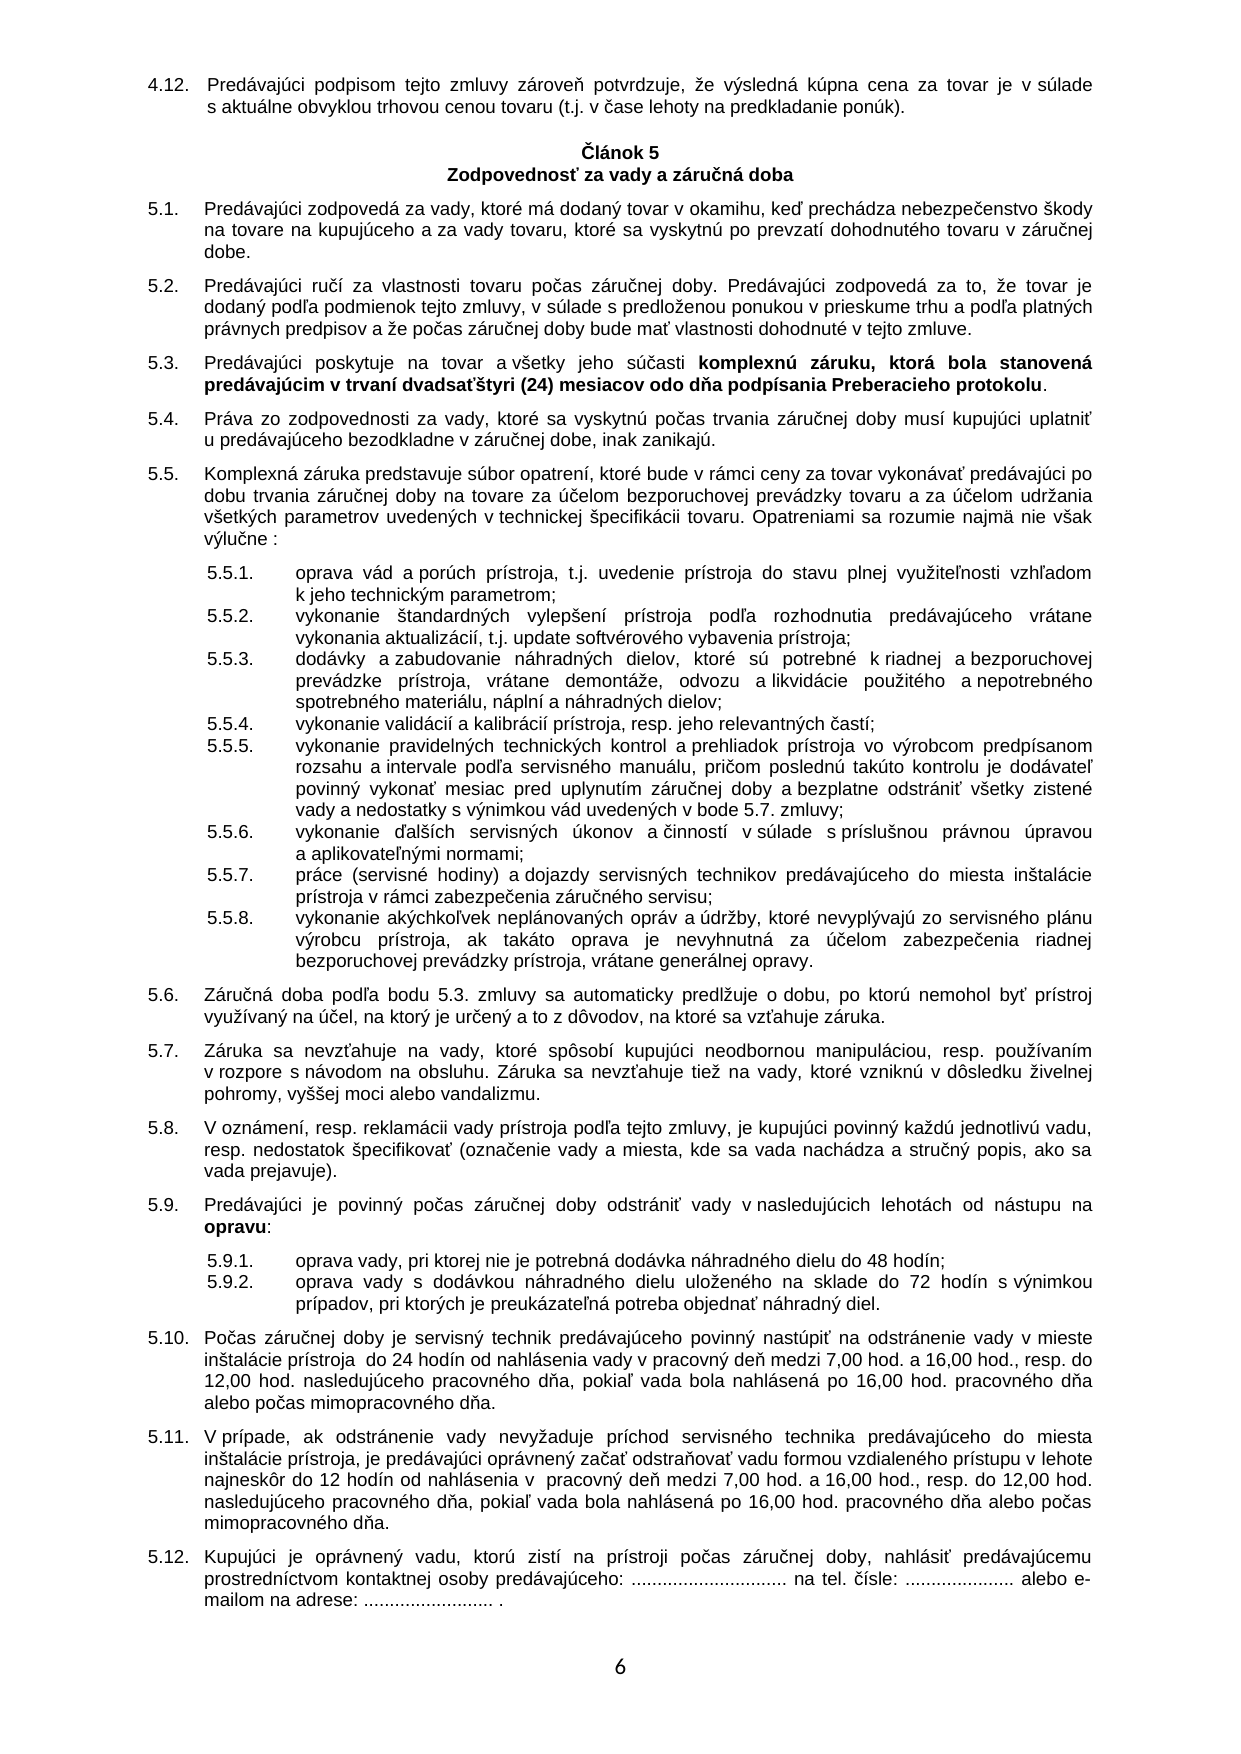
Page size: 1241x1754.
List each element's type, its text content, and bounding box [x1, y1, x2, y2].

list V prípade, ak odstránenie vady nevyžaduje príchod servisného technika predávajúceho do miesta inštalácie prístroja, je predávajúci oprávnený začať odstraňovať vadu formou vzdialeného prístupu v lehote najneskôr do 12 hodín od nahlásenia v pracovný deň medzi 7,00 hod. a 16,00 hod., resp. do 12,00 hod. nasledujúceho pracovného dňa, pokiaľ vada bola nahlásená po 16,00 hod. pracovného dňa alebo počas mimopracovného dňa. [148, 1426, 1092, 1533]
list Práva zo zodpovednosti za vady, ktoré sa vyskytnú počas trvania záručnej doby musí kupujúci uplatniť u predávajúceho bezodkladne v záručnej dobe, inak zanikajú. [148, 408, 1092, 451]
list oprava vád a porúch prístroja, t.j. uvedenie prístroja do stavu plnej využiteľnosti vzhľadom k jeho technickým parametrom; [207, 562, 1092, 605]
list vykonanie ďalších servisných úkonov a činností v súlade s príslušnou právnou úpravou a aplikovateľnými normami; [207, 821, 1092, 864]
list Komplexná záruka predstavuje súbor opatrení, ktoré bude v rámci ceny za tovar vykonávať predávajúci po dobu trvania záručnej doby na tovare za účelom bezporuchovej prevádzky tovaru a za účelom udržania všetkých parametrov uvedených v technickej špecifikácii tovaru. Opatreniami sa rozumie najmä nie však výlučne : [148, 463, 1092, 549]
list Kupujúci je oprávnený vadu, ktorú zistí na prístroji počas záručnej doby, nahlásiť predávajúcemu prostredníctvom kontaktnej osoby predávajúceho: .............................. na tel. čísle: ..................... alebo e-mailom na adrese: ......................... . [148, 1546, 1092, 1611]
list vykonanie pravidelných technických kontrol a prehliadok prístroja vo výrobcom predpísanom rozsahu a intervale podľa servisného manuálu, pričom poslednú takúto kontrolu je dodávateľ povinný vykonať mesiac pred uplynutím záručnej doby a bezplatne odstrániť všetky zistené vady a nedostatky s výnimkou vád uvedených v bode 5.7. zmluvy; [207, 734, 1092, 821]
list dodávky a zabudovanie náhradných dielov, ktoré sú potrebné k riadnej a bezporuchovej prevádzke prístroja, vrátane demontáže, odvozu a likvidácie použitého a nepotrebného spotrebného materiálu, náplní a náhradných dielov; [207, 648, 1092, 713]
text Zodpovednosť za vady a záručná doba [148, 163, 1092, 185]
list Predávajúci ručí za vlastnosti tovaru počas záručnej doby. Predávajúci zodpovedá za to, že tovar je dodaný podľa podmienok tejto zmluvy, v súlade s predloženou ponukou v prieskume trhu a podľa platných právnych predpisov a že počas záručnej doby bude mať vlastnosti dohodnuté v tejto zmluve. [148, 275, 1092, 339]
list Predávajúci podpisom tejto zmluvy zároveň potvrdzuje, že výsledná kúpna cena za tovar je v súlade s aktuálne obvyklou trhovou cenou tovaru (t.j. v čase lehoty na predkladanie ponúk). [148, 74, 1092, 117]
list Záruka sa nevzťahuje na vady, ktoré spôsobí kupujúci neodbornou manipuláciou, resp. používaním v rozpore s návodom na obsluhu. Záruka sa nevzťahuje tiež na vady, ktoré vzniknú v dôsledku živelnej pohromy, vyššej moci alebo vandalizmu. [148, 1040, 1092, 1104]
list Predávajúci zodpovedá za vady, ktoré má dodaný tovar v okamihu, keď prechádza nebezpečenstvo škody na tovare na kupujúceho a za vady tovaru, ktoré sa vyskytnú po prevzatí dohodnutého tovaru v záručnej dobe. [148, 198, 1092, 262]
list Predávajúci je povinný počas záručnej doby odstrániť vady v nasledujúcich lehotách od nástupu na opravu: [148, 1194, 1092, 1237]
list Záručná doba podľa bodu 5.3. zmluvy sa automaticky predlžuje o dobu, po ktorú nemohol byť prístroj využívaný na účel, na ktorý je určený a to z dôvodov, na ktoré sa vzťahuje záruka. [148, 984, 1092, 1027]
list V oznámení, resp. reklamácii vady prístroja podľa tejto zmluvy, je kupujúci povinný každú jednotlivú vadu, resp. nedostatok špecifikovať (označenie vady a miesta, kde sa vada nachádza a stručný popis, ako sa vada prejavuje). [148, 1117, 1092, 1182]
list oprava vady s dodávkou náhradného dielu uloženého na sklade do 72 hodín s výnimkou prípadov, pri ktorých je preukázateľná potreba objednať náhradný diel. [207, 1271, 1092, 1314]
list vykonanie akýchkoľvek neplánovaných opráv a údržby, ktoré nevyplývajú zo servisného plánu výrobcu prístroja, ak takáto oprava je nevyhnutná za účelom zabezpečenia riadnej bezporuchovej prevádzky prístroja, vrátane generálnej opravy. [207, 907, 1092, 972]
list vykonanie štandardných vylepšení prístroja podľa rozhodnutia predávajúceho vrátane vykonania aktualizácií, t.j. update softvérového vybavenia prístroja; [207, 605, 1092, 648]
list oprava vady, pri ktorej nie je potrebná dodávka náhradného dielu do 48 hodín; [207, 1250, 1092, 1271]
list vykonanie validácií a kalibrácií prístroja, resp. jeho relevantných častí; [207, 713, 1092, 734]
list Počas záručnej doby je servisný technik predávajúceho povinný nastúpiť na odstránenie vady v mieste inštalácie prístroja do 24 hodín od nahlásenia vady v pracovný deň medzi 7,00 hod. a 16,00 hod., resp. do 12,00 hod. nasledujúceho pracovného dňa, pokiaľ vada bola nahlásená po 16,00 hod. pracovného dňa alebo počas mimopracovného dňa. [148, 1327, 1092, 1413]
list práce (servisné hodiny) a dojazdy servisných technikov predávajúceho do miesta inštalácie prístroja v rámci zabezpečenia záručného servisu; [207, 864, 1092, 907]
text Článok 5 [148, 142, 1092, 163]
list Predávajúci poskytuje na tovar a všetky jeho súčasti komplexnú záruku, ktorá bola stanovená predávajúcim v trvaní dvadsaťštyri (24) mesiacov odo dňa podpísania Preberacieho protokolu. [148, 352, 1092, 395]
